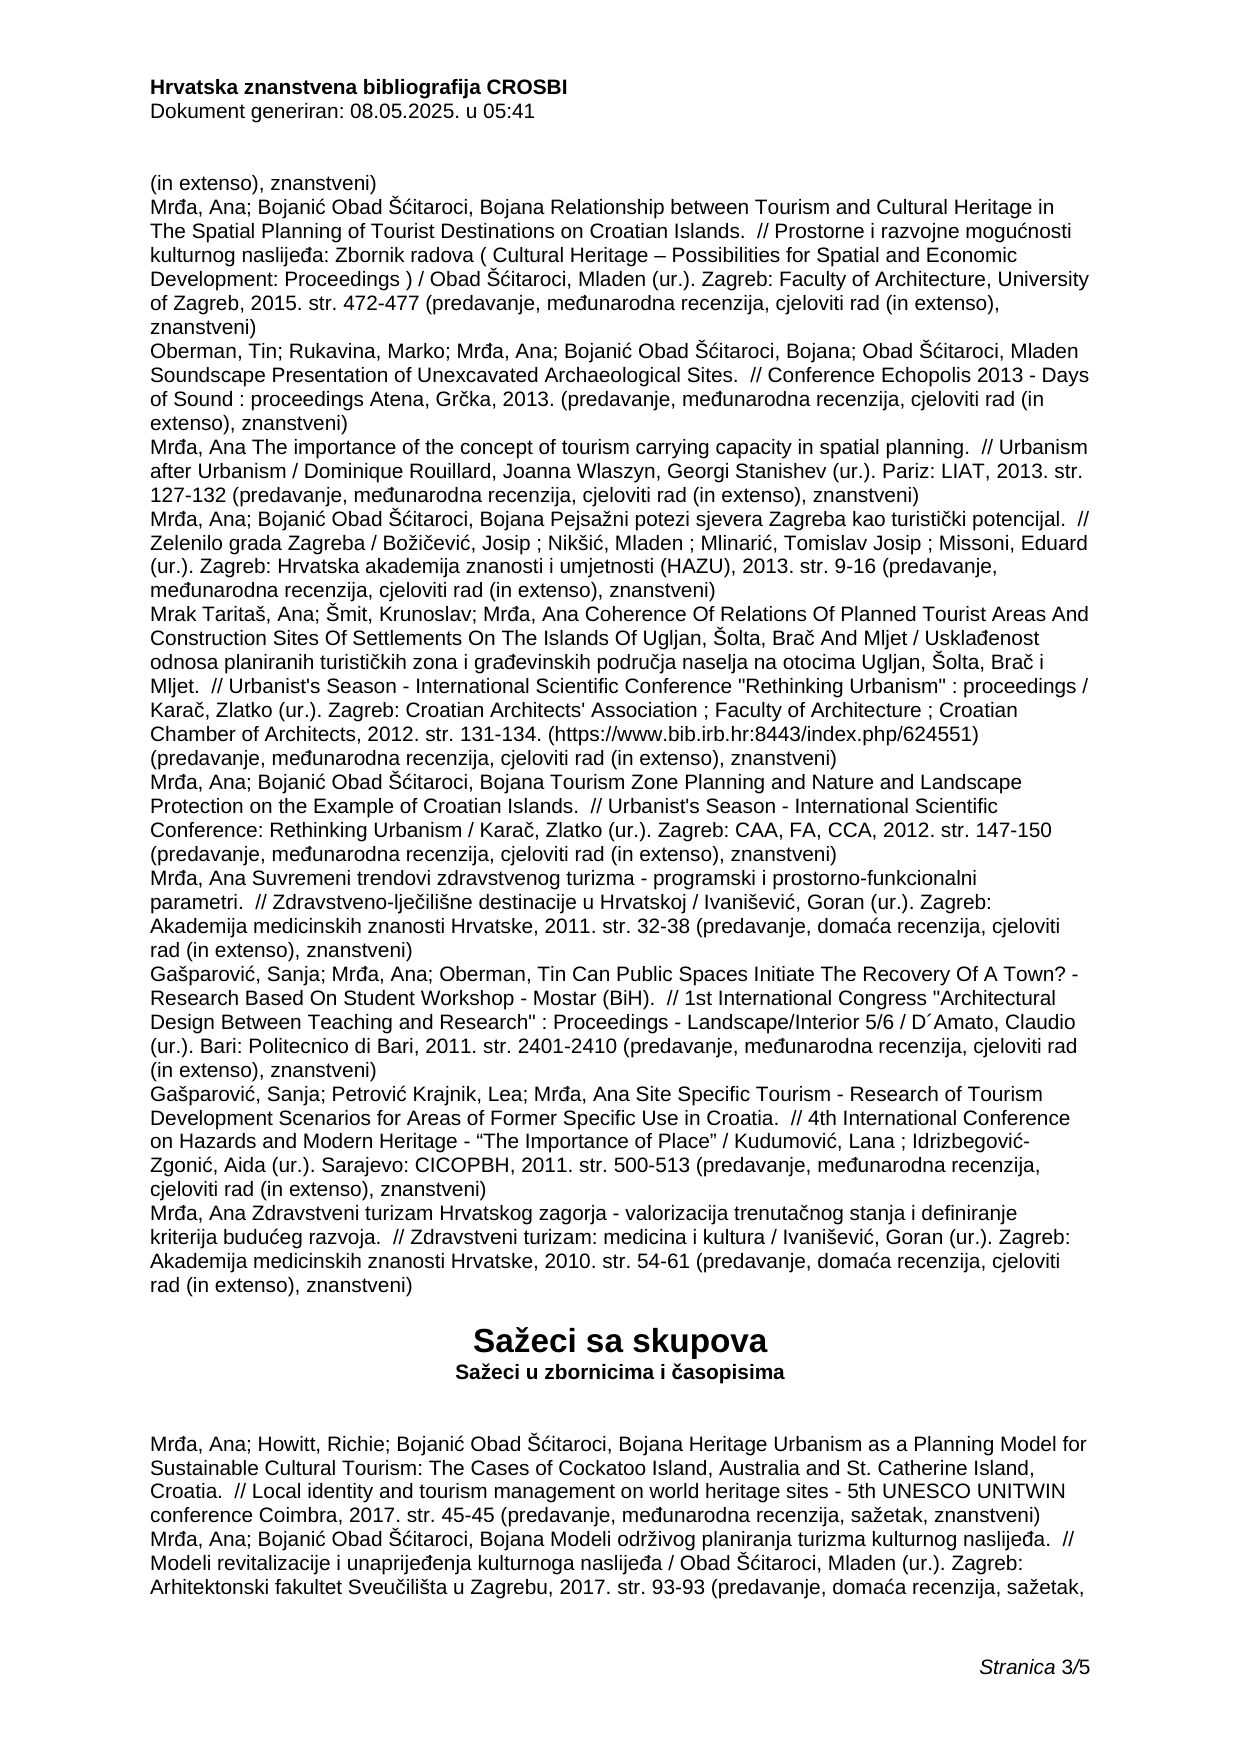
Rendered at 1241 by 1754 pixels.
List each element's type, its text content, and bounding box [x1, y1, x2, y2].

text Mrđa, Ana; Bojanić Obad Šćitaroci, Bojana [150, 506, 1090, 602]
text Mrđa, Ana; Howitt, Richie; Bojanić Obad Šćitaroci, Bojana [150, 1431, 1090, 1527]
text Gašparović, Sanja; Petrović Krajnik, Lea; Mrđa, Ana [150, 1081, 1090, 1201]
text Mrđa, Ana [150, 434, 1090, 506]
subtitle Sažeci u zbornicima i časopisima [150, 1359, 1090, 1383]
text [150, 195, 1090, 339]
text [150, 1527, 1090, 1599]
text Gašparović, Sanja; Mrđa, Ana; Oberman, Tin [150, 962, 1090, 1081]
text Mrak Taritaš, Ana; Šmit, Krunoslav; Mrđa, Ana [150, 602, 1090, 770]
text Mrđa, Ana [150, 1201, 1090, 1297]
text Oberman, Tin; Rukavina, Marko; Mrđa, Ana; Bojanić Obad Šćitaroci, Bojana; Obad Šćitaroci, Mladen [150, 339, 1090, 434]
subtitle Sažeci sa skupova [150, 1321, 1090, 1359]
text Mrđa, Ana [150, 866, 1090, 962]
text Mrđa, Ana; Bojanić Obad Šćitaroci, Bojana [150, 770, 1090, 866]
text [150, 171, 1090, 195]
